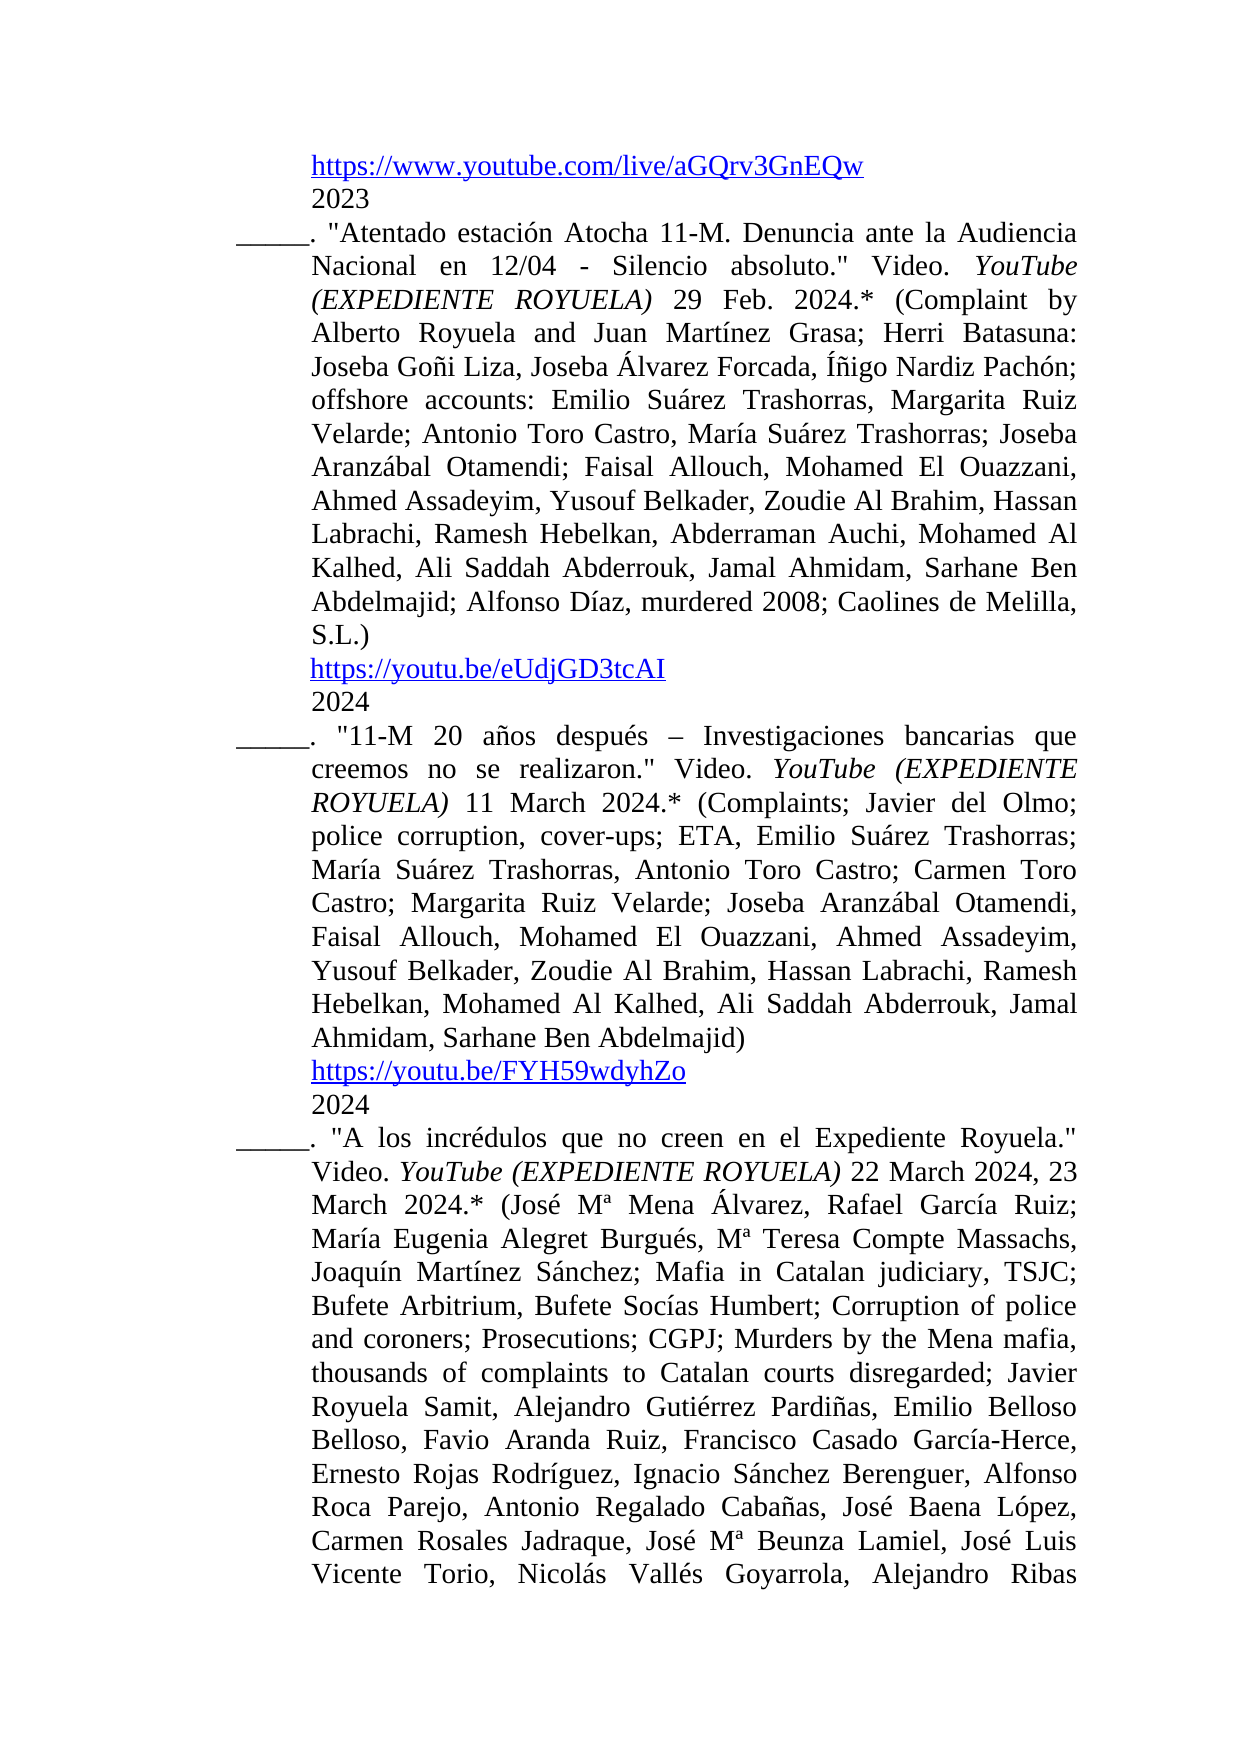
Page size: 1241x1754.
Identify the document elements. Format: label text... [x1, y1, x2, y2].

text 2024 [236, 1087, 1078, 1120]
text _____. "11-M 20 años después – Investigaciones bancarias que creemos no se realizaron." Video. YouTube (EXPEDIENTE ROYUELA) 11 March 2024.* (Complaints; Javier del Olmo; police corruption, cover-ups; ETA, Emilio Suárez Trashorras; María Suárez Trashorras, Antonio Toro Castro; Carmen Toro Castro; Margarita Ruiz Velarde; Joseba Aranzábal Otamendi, Faisal Allouch, Mohamed El Ouazzani, Ahmed Assadeyim, Yusouf Belkader, Zoudie Al Brahim, Hassan Labrachi, Ramesh Hebelkan, Mohamed Al Kalhed, Ali Saddah Abderrouk, Jamal Ahmidam, Sarhane Ben Abdelmajid) [236, 718, 1078, 1053]
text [236, 1120, 1078, 1590]
text https://youtu.be/eUdjGD3tcAI [236, 651, 1078, 684]
text https://youtu.be/FYH59wdyhZo [311, 1053, 1078, 1087]
text 2024 [311, 684, 1078, 718]
text https://www.youtube.com/live/aGQrv3GnEQw [311, 148, 1078, 181]
text _____. "Atentado estación Atocha 11-M. Denuncia ante la Audiencia Nacional en 12/04 - Silencio absoluto." Video. YouTube (EXPEDIENTE ROYUELA) 29 Feb. 2024.* (Complaint by Alberto Royuela and Juan Martínez Grasa; Herri Batasuna: Joseba Goñi Liza, Joseba Álvarez Forcada, Íñigo Nardiz Pachón; offshore accounts: Emilio Suárez Trashorras, Margarita Ruiz Velarde; Antonio Toro Castro, María Suárez Trashorras; Joseba Aranzábal Otamendi; Faisal Allouch, Mohamed El Ouazzani, Ahmed Assadeyim, Yusouf Belkader, Zoudie Al Brahim, Hassan Labrachi, Ramesh Hebelkan, Abderraman Auchi, Mohamed Al Kalhed, Ali Saddah Abderrouk, Jamal Ahmidam, Sarhane Ben Abdelmajid; Alfonso Díaz, murdered 2008; Caolines de Melilla, S.L.) [236, 215, 1078, 651]
text 2023 [236, 181, 1078, 215]
